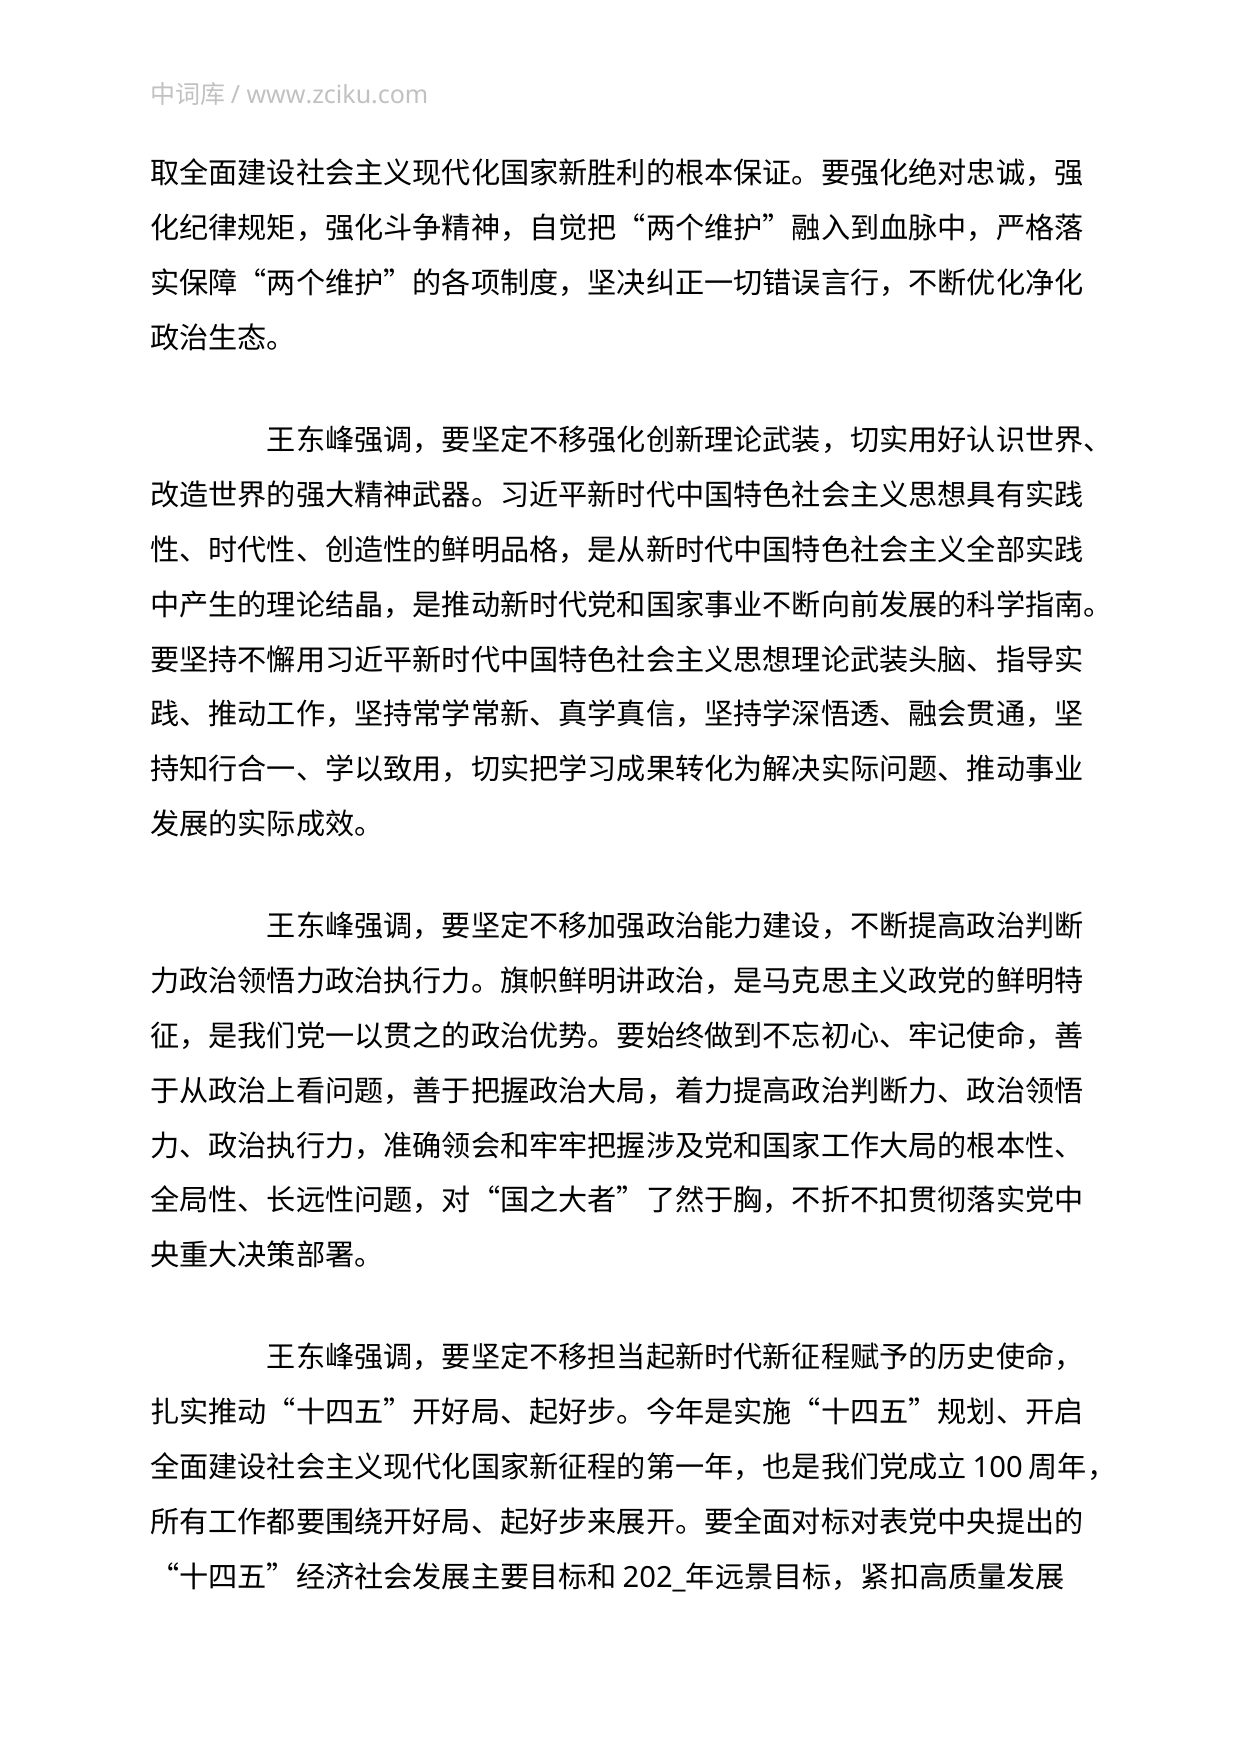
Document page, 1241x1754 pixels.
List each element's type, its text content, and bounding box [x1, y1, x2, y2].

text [150, 150, 1090, 357]
text 王东峰强调，要坚定不移强化创新理论武装，切实用好认识世界、改造世界的强大精神武器。习近平新时代中国特色社会主义思想具有实践性、时代性、创造性的鲜明品格，是从新时代中国特色社会主义全部实践中产生的理论结晶，是推动新时代党和国家事业不断向前发展的科学指南。要坚持不懈用习近平新时代中国特色社会主义思想理论武装头脑、指导实践、推动工作，坚持常学常新、真学真信，坚持学深悟透、融会贯通，坚持知行合一、学以致用，切实把学习成果转化为解决实际问题、推动事业发展的实际成效。 [150, 416, 1090, 843]
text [150, 1334, 1090, 1596]
text 王东峰强调，要坚定不移加强政治能力建设，不断提高政治判断力政治领悟力政治执行力。旗帜鲜明讲政治，是马克思主义政党的鲜明特征，是我们党一以贯之的政治优势。要始终做到不忘初心、牢记使命，善于从政治上看问题，善于把握政治大局，着力提高政治判断力、政治领悟力、政治执行力，准确领会和牢牢把握涉及党和国家工作大局的根本性、全局性、长远性问题，对“国之大者”了然于胸，不折不扣贯彻落实党中央重大决策部署。 [150, 902, 1090, 1274]
